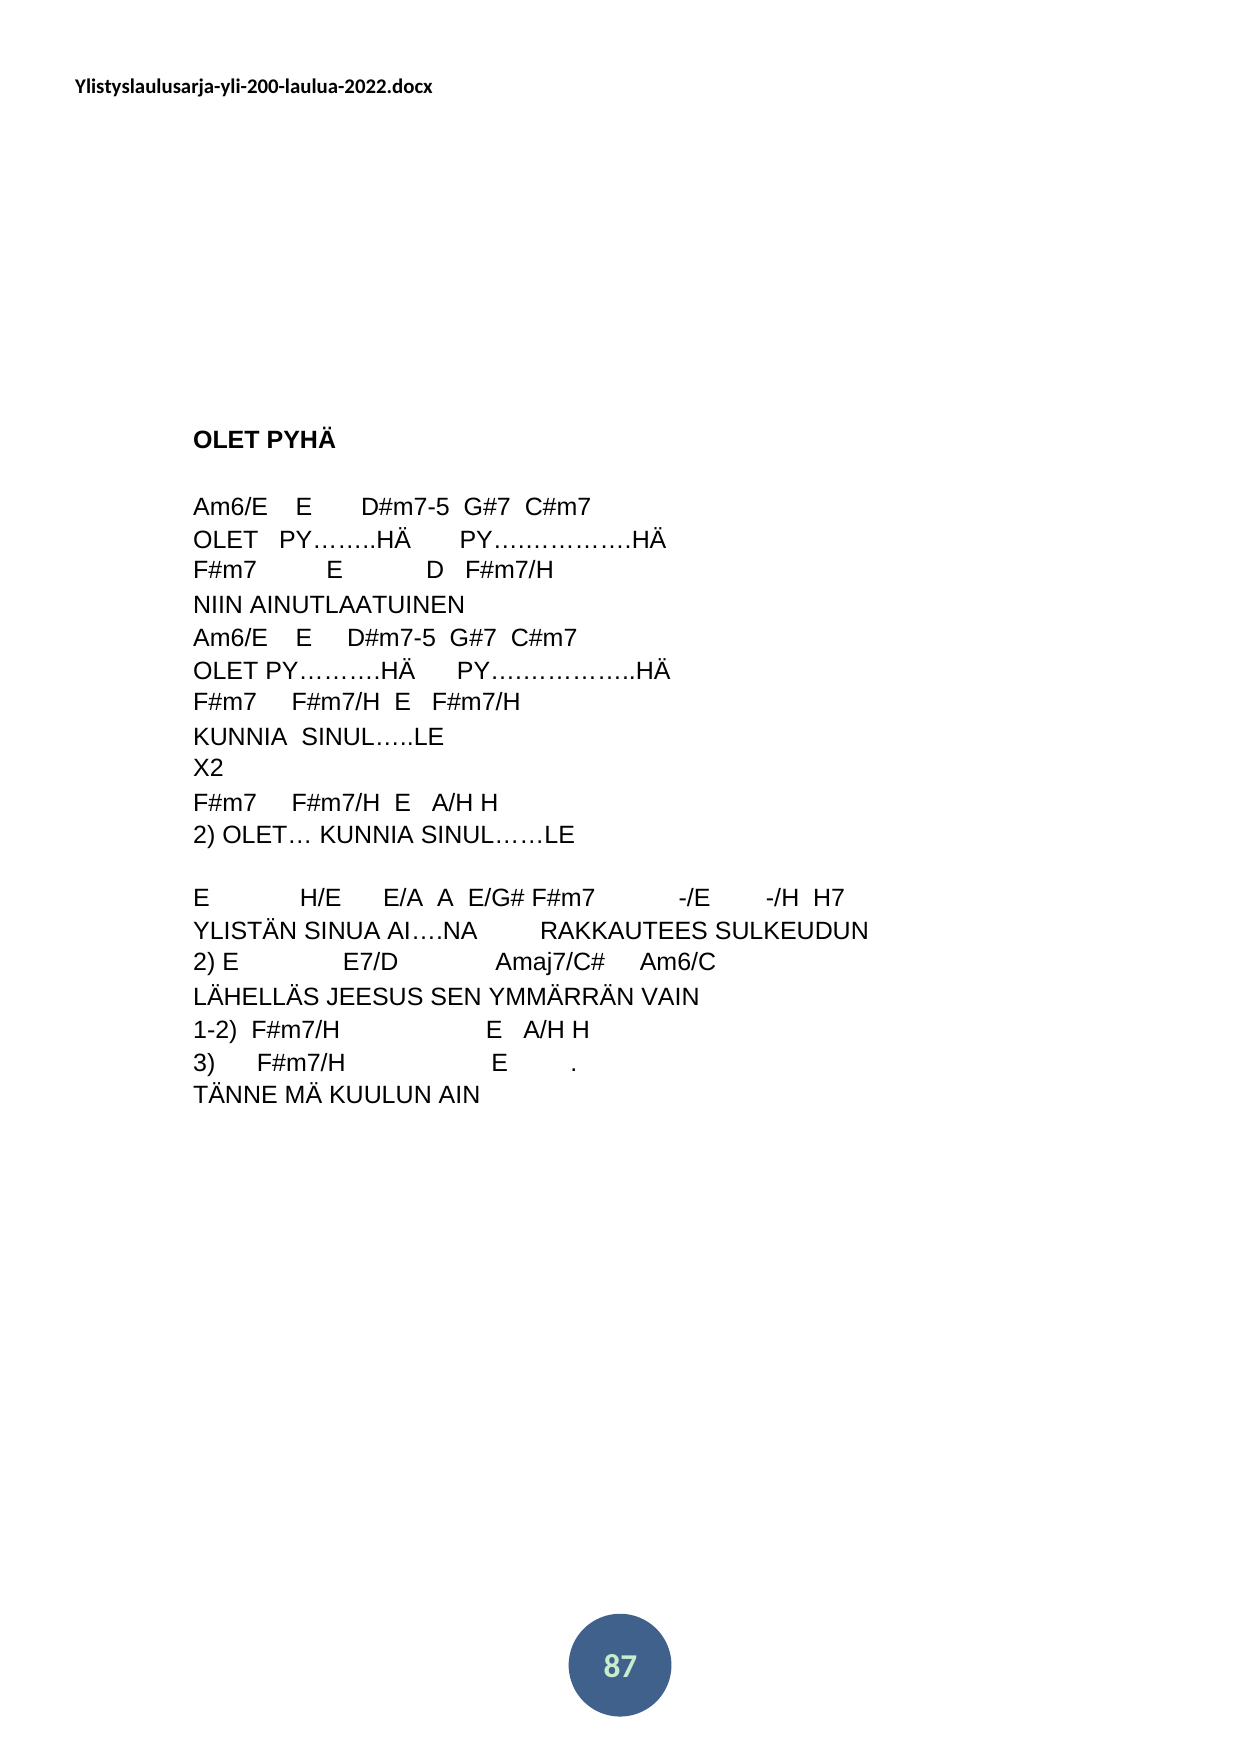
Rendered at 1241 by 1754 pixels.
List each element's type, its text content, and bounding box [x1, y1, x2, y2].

text OLET PYHÄ [193, 425, 1165, 454]
text Am6/E E D#m7-5 G#7 C#m7 [193, 623, 1165, 652]
text F#m7 F#m7/H E A/H H [193, 787, 1165, 816]
text OLET PY……….HÄ PY….…………..HÄ [193, 656, 1165, 685]
text LÄHELLÄS JEESUS SEN YMMÄRRÄN VAIN [193, 982, 1165, 1011]
text TÄNNE MÄ KUULUN AIN [193, 1081, 1165, 1109]
text Am6/E E D#m7-5 G#7 C#m7 [193, 492, 1165, 521]
text F#m7 F#m7/H E F#m7/H [193, 687, 1165, 716]
text F#m7 E D F#m7/H [193, 555, 1165, 584]
text OLET PY……..HÄ PY….………….HÄ [193, 524, 1165, 553]
text 1-2) F#m7/H E A/H H [193, 1015, 1165, 1043]
text E H/E E/A A E/G# F#m7 -/E -/H H7 [193, 883, 1165, 912]
text NIIN AINUTLAATUINEN [193, 590, 1165, 619]
text YLISTÄN SINUA AI….NA RAKKAUTEES SULKEUDUN [193, 916, 1165, 945]
text KUNNIA SINUL…..LE [193, 722, 1165, 751]
text X2 [193, 752, 1165, 781]
text 3) F#m7/H E . [193, 1047, 1165, 1076]
text 2) OLET… KUNNIA SINUL……LE [193, 821, 1165, 849]
text 2) E E7/D Amaj7/C# Am6/C [193, 947, 1165, 976]
